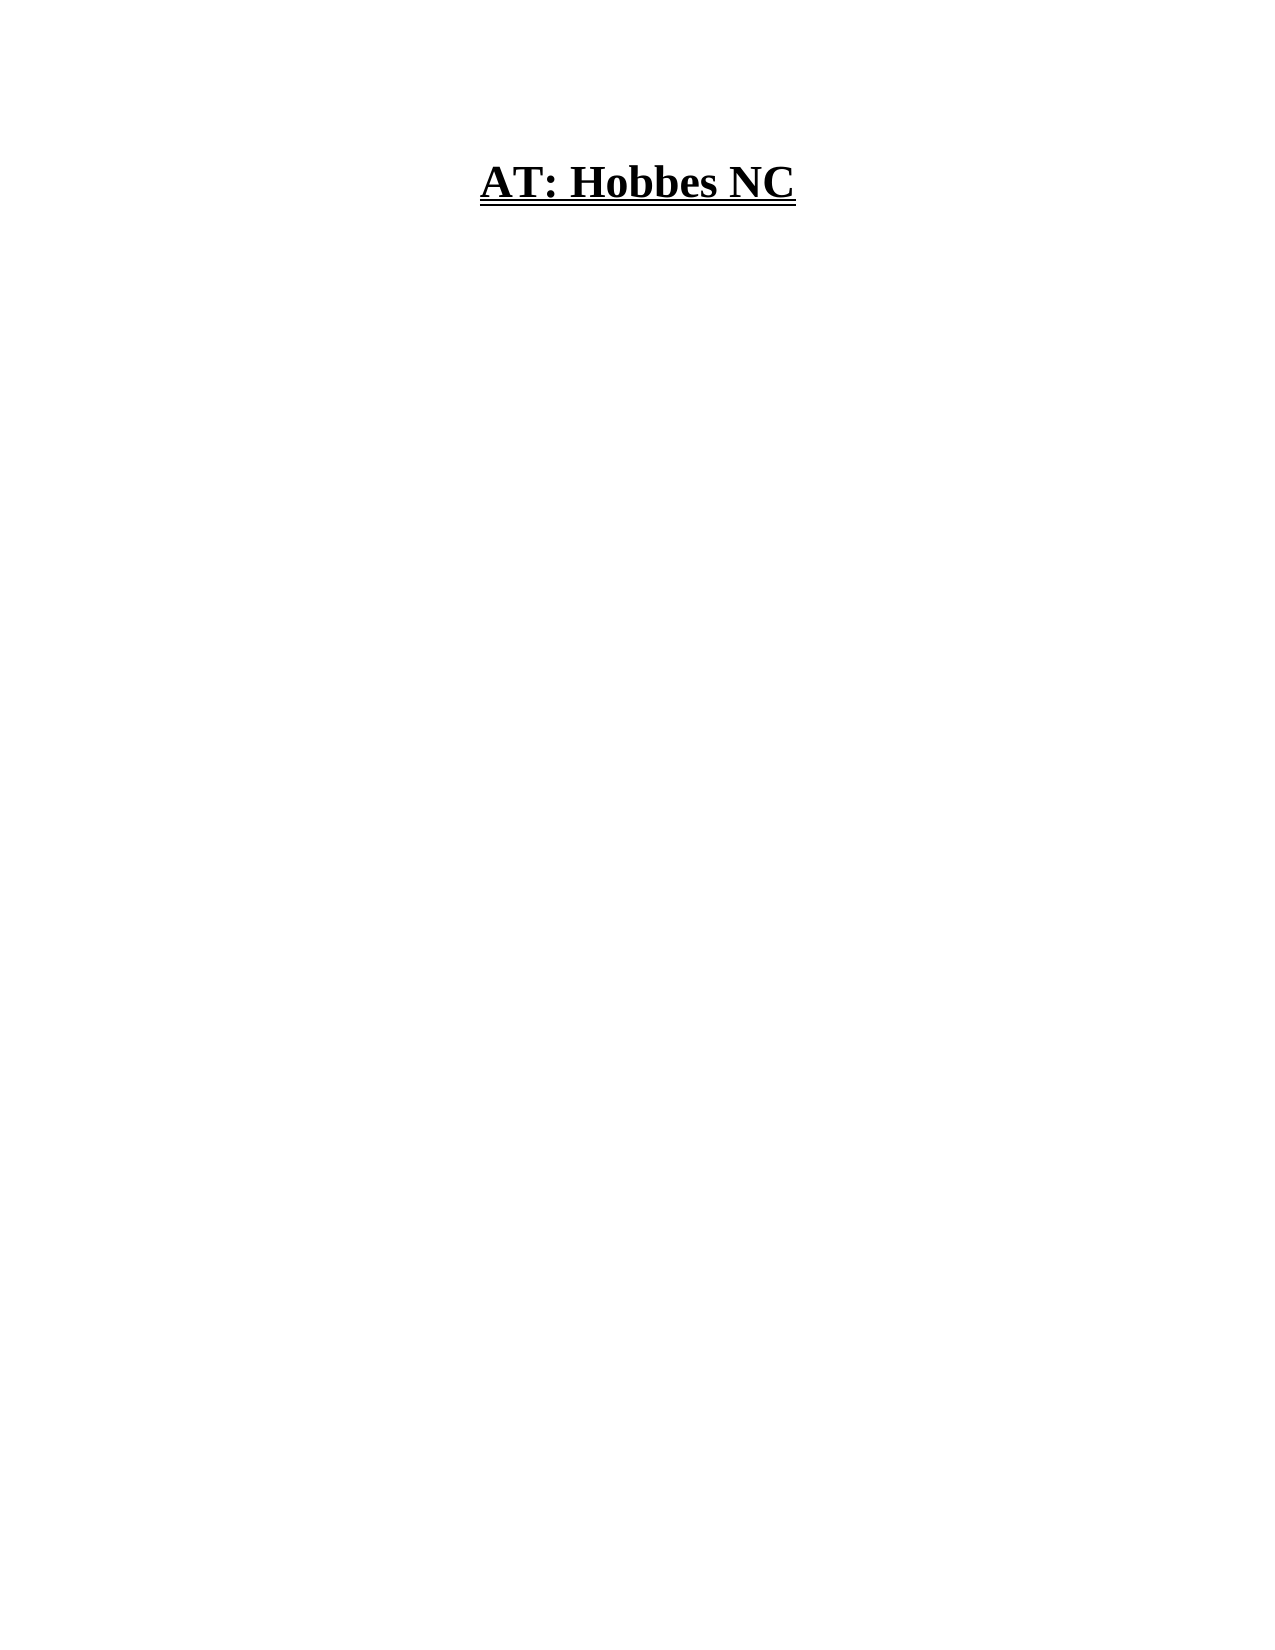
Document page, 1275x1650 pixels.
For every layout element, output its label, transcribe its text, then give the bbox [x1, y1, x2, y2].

subtitle AT: Hobbes NC [187, 154, 1087, 207]
